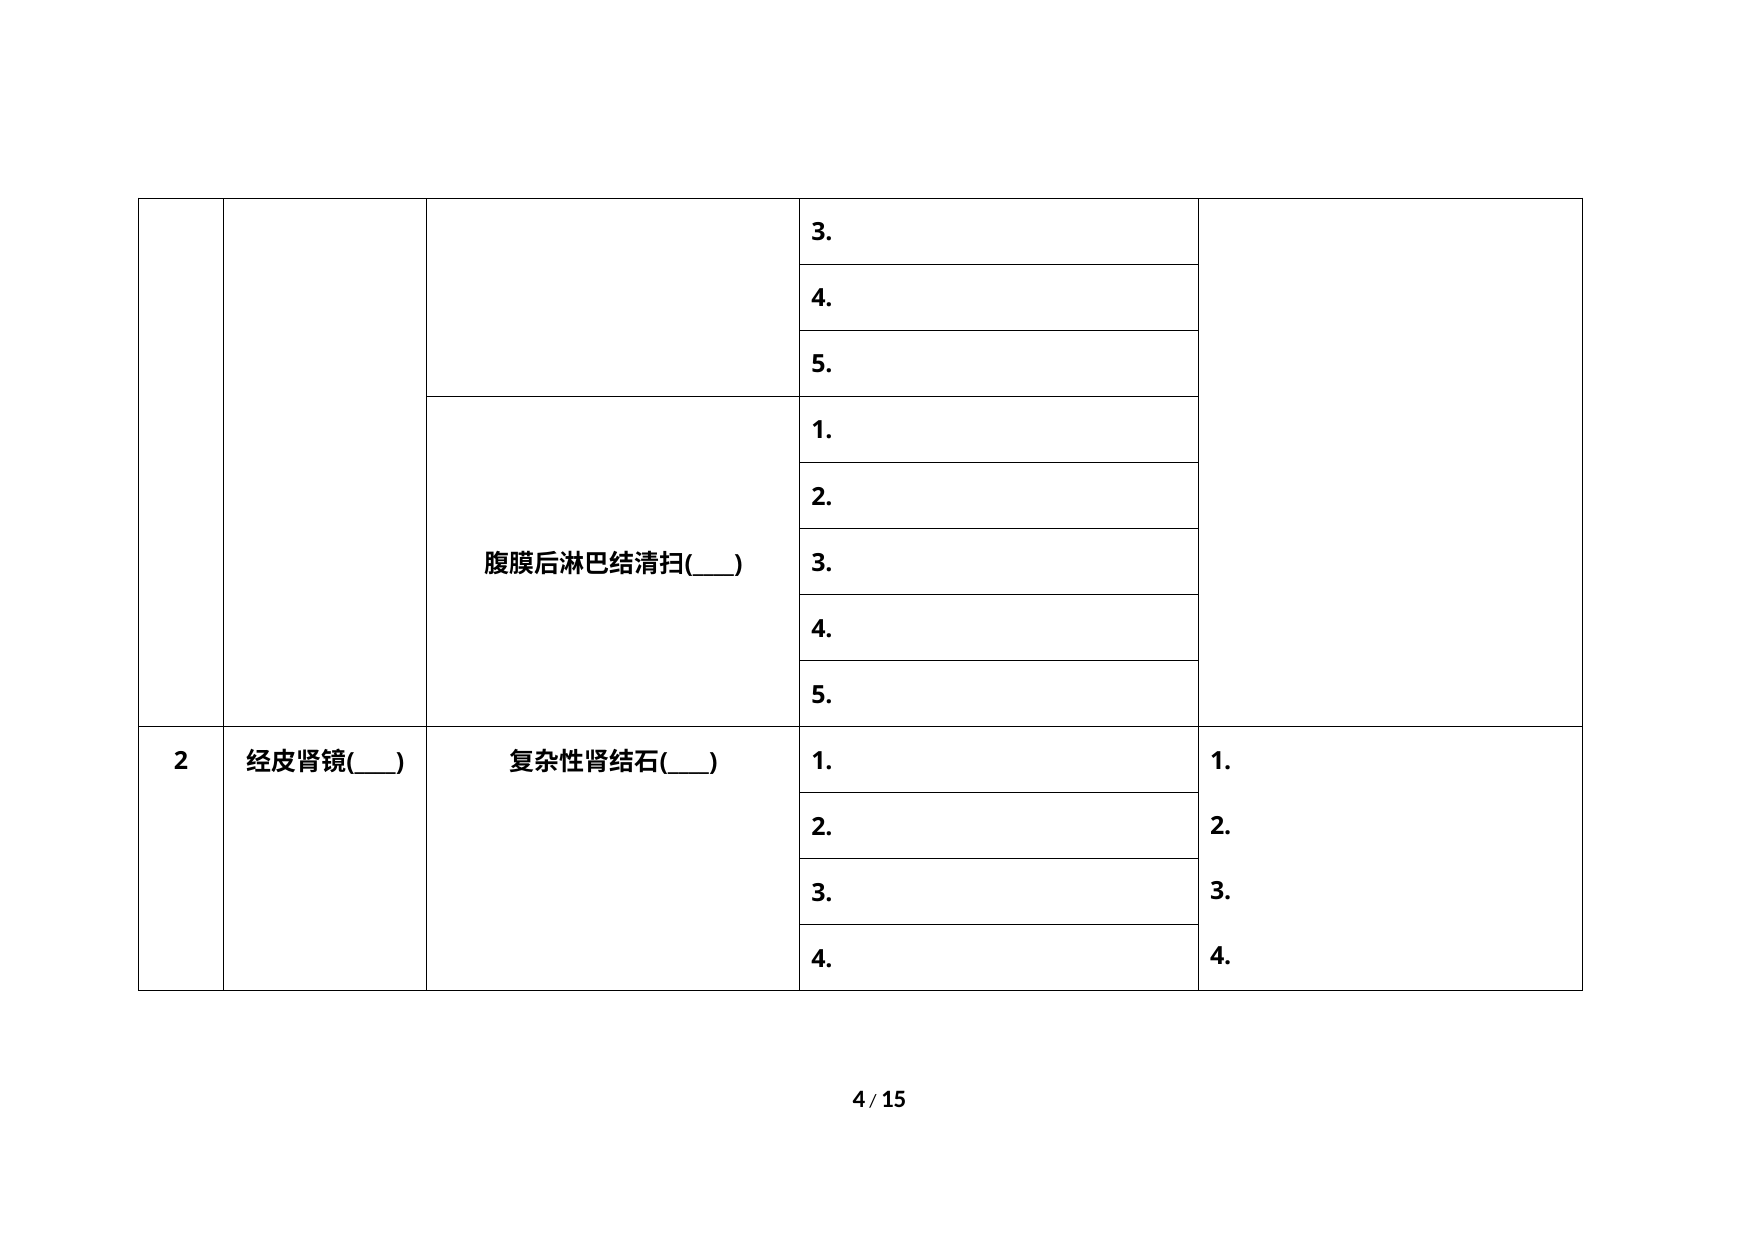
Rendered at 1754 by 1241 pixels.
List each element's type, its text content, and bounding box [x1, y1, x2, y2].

table_cell 1. 2. 3. 4. 5. [1199, 727, 1582, 990]
table_cell 经皮肾镜(____) [224, 727, 426, 990]
table_cell 腹膜后淋巴结清扫(____) [427, 397, 799, 726]
table_cell 2. [800, 793, 1198, 858]
table_cell 3. [800, 199, 1198, 264]
table_cell 复杂性肾结石(____) [427, 727, 799, 990]
table_cell 1. [800, 397, 1198, 462]
table_cell 3. [800, 529, 1198, 594]
table_cell 3. [800, 859, 1198, 924]
table_cell 2. [800, 463, 1198, 528]
table_cell 4. [800, 595, 1198, 660]
table_cell 4. [800, 265, 1198, 330]
table_cell 1. [800, 727, 1198, 792]
table_cell 5. [800, 331, 1198, 396]
table_cell 5. [800, 661, 1198, 726]
table_cell 2 [139, 727, 223, 990]
table_cell 4. [800, 925, 1198, 990]
